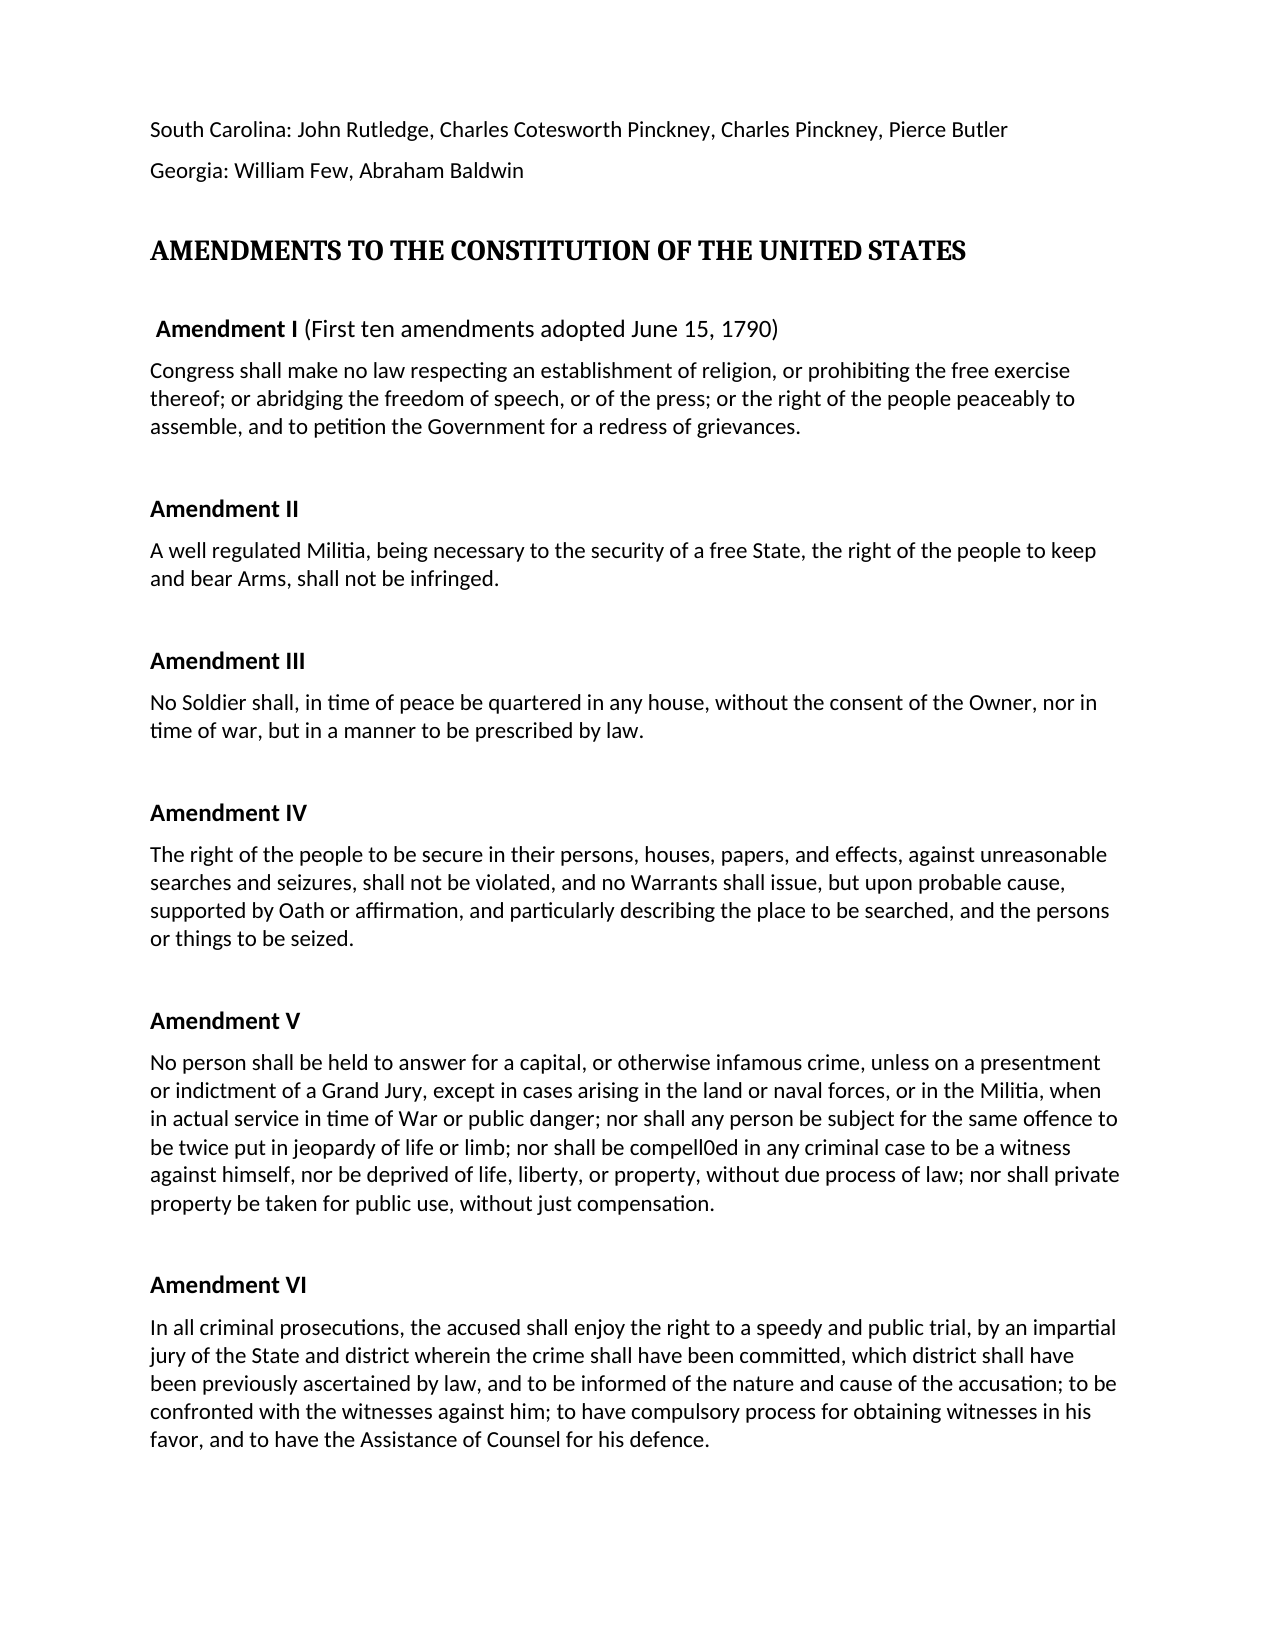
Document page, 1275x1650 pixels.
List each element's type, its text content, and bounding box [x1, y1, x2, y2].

text The right of the people to be secure in their persons, houses, papers, and effects, against unreasonable searches and seizures, shall not be violated, and no Warrants shall issue, but upon probable cause, supported by Oath or affirmation, and particularly describing the place to be searched, and the persons or things to be seized. [150, 840, 1125, 952]
text South Carolina: John Rutledge, Charles Cotesworth Pinckney, Charles Pinckney, Pierce Butler [150, 116, 1125, 143]
subtitle Amendment I (First ten amendments adopted June 15, 1790) [150, 313, 1125, 344]
subtitle Amendment III [150, 645, 1125, 676]
text A well regulated Militia, being necessary to the security of a free State, the right of the people to keep and bear Arms, shall not be infringed. [150, 536, 1125, 592]
subtitle AMENDMENTS TO THE CONSTITUTION OF THE UNITED STATES [150, 234, 1125, 268]
text Congress shall make no law respecting an establishment of religion, or prohibiting the free exercise thereof; or abridging the freedom of speech, or of the press; or the right of the people peaceably to assemble, and to petition the Government for a redress of grievances. [150, 356, 1125, 440]
text No Soldier shall, in time of peace be quartered in any house, without the consent of the Owner, nor in time of war, but in a manner to be prescribed by law. [150, 688, 1125, 744]
text Georgia: William Few, Abraham Baldwin [150, 156, 1125, 184]
text In all criminal prosecutions, the accused shall enjoy the right to a speedy and public trial, by an impartial jury of the State and district wherein the crime shall have been committed, which district shall have been previously ascertained by law, and to be informed of the nature and cause of the accusation; to be confronted with the witnesses against him; to have compulsory process for obtaining witnesses in his favor, and to have the Assistance of Counsel for his defence. [150, 1313, 1125, 1453]
subtitle Amendment II [150, 493, 1125, 524]
subtitle Amendment V [150, 1006, 1125, 1036]
subtitle Amendment VI [150, 1270, 1125, 1300]
subtitle Amendment IV [150, 797, 1125, 828]
text No person shall be held to answer for a capital, or otherwise infamous crime, unless on a presentment or indictment of a Grand Jury, except in cases arising in the land or naval forces, or in the Militia, when in actual service in time of War or public danger; nor shall any person be subject for the same offence to be twice put in jeopardy of life or limb; nor shall be compell0ed in any criminal case to be a witness against himself, nor be deprived of life, liberty, or property, without due process of law; nor shall private property be taken for public use, without just compensation. [150, 1048, 1125, 1217]
